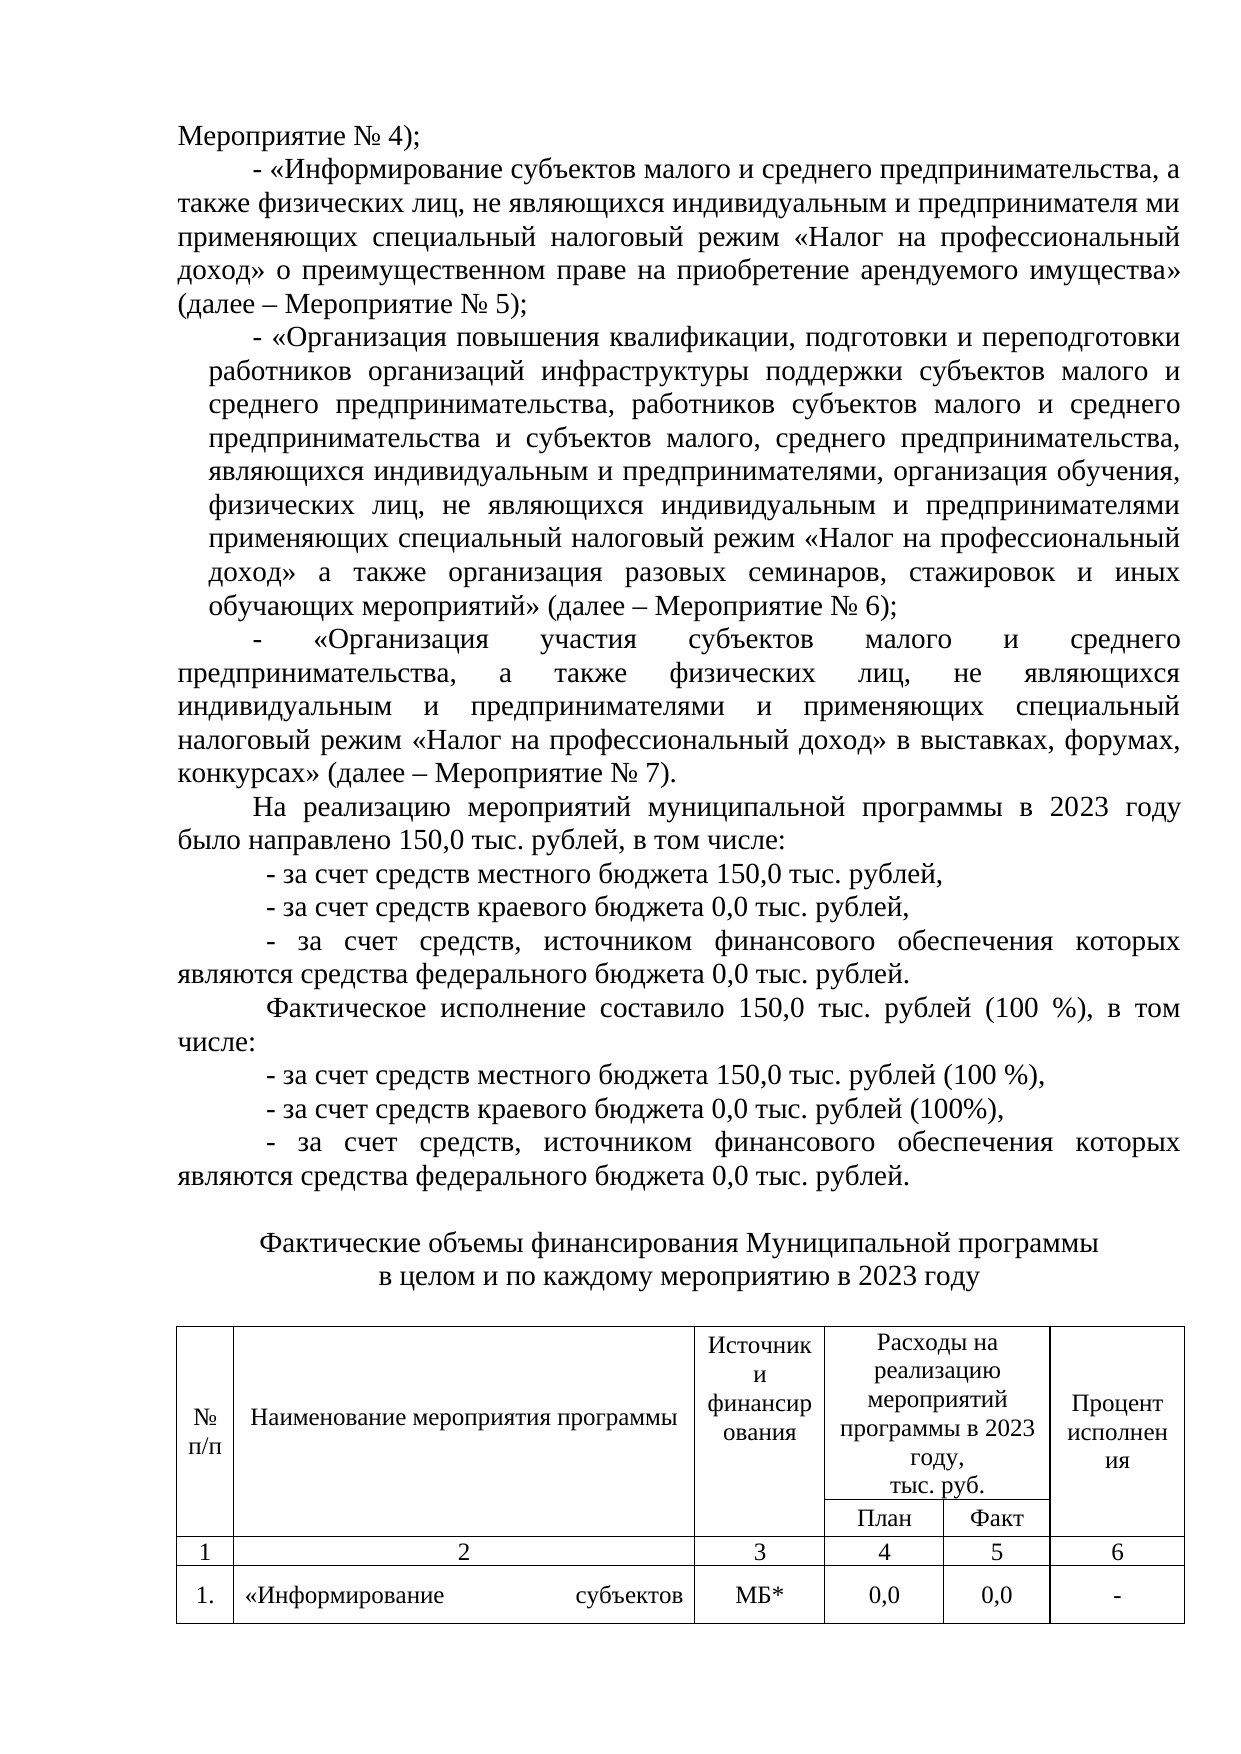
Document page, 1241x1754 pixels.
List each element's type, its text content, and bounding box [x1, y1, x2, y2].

table_cell 0,0 [944, 1566, 1049, 1623]
table_cell План [825, 1500, 943, 1536]
text Фактические объемы финансирования Муниципальной программы [177, 1225, 1181, 1258]
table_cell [234, 1566, 694, 1623]
text - за счет средств, источником финансового обеспечения которых являются средства федерального бюджета 0,0 тыс. рублей. [177, 1124, 1181, 1191]
table_cell 2 [234, 1537, 694, 1565]
text - за счет средств, источником финансового обеспечения которых являются средства федерального бюджета 0,0 тыс. рублей. [177, 923, 1181, 990]
text - за счет средств местного бюджета 150,0 тыс. рублей (100 %), [177, 1057, 1181, 1091]
table_cell 1 [177, 1537, 233, 1565]
text - за счет средств краевого бюджета 0,0 тыс. рублей, [177, 889, 1181, 923]
text - «Организация участия субъектов малого и среднего предпринимательства, а также физических лиц, не являющихся индивидуальным и предпринимателями и применяющих специальный налоговый режим «Налог на профессиональный доход» в выставках, форумах, конкурсах» (далее – Мероприятие № 7). [177, 621, 1181, 789]
table_cell 3 [695, 1537, 824, 1565]
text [177, 118, 1181, 152]
table_header Расходы на реализацию мероприятий программы в 2023 году, тыс. руб. [825, 1327, 1049, 1499]
table_cell 1. [177, 1566, 233, 1623]
text в целом и по каждому мероприятию в 2023 году [177, 1258, 1181, 1292]
table_cell 4 [825, 1537, 943, 1565]
table_header Процент исполнения [1051, 1327, 1184, 1536]
text На реализацию мероприятий муниципальной программы в 2023 году было направлено 150,0 тыс. рублей, в том числе: [177, 789, 1181, 856]
text - за счет средств краевого бюджета 0,0 тыс. рублей (100%), [177, 1091, 1181, 1124]
table_cell 6 [1051, 1537, 1184, 1565]
table_header № п/п [177, 1327, 233, 1536]
table_header Источники финансирования [695, 1327, 824, 1536]
table_cell - [1051, 1566, 1184, 1623]
table_cell Факт [944, 1500, 1049, 1536]
text - «Организация повышения квалификации, подготовки и переподготовки работников организаций инфраструктуры поддержки субъектов малого и среднего предпринимательства, работников субъектов малого и среднего предпринимательства и субъектов малого, среднего предпринимательства, являющихся индивидуальным и предпринимателями, организация обучения, физических лиц, не являющихся индивидуальным и предпринимателями применяющих специальный налоговый режим «Налог на профессиональный доход» а также организация разовых семинаров, стажировок и иных обучающих мероприятий» (далее – Мероприятие № 6); [208, 319, 1181, 621]
table_cell МБ* [695, 1566, 824, 1623]
text Фактическое исполнение составило 150,0 тыс. рублей (100 %), в том числе: [177, 990, 1181, 1057]
table_header Наименование мероприятия программы [234, 1327, 694, 1536]
text - «Информирование субъектов малого и среднего предпринимательства, а также физических лиц, не являющихся индивидуальным и предпринимателя ми применяющих специальный налоговый режим «Налог на профессиональный доход» о преимущественном праве на приобретение арендуемого имущества» (далее – Мероприятие № 5); [177, 152, 1181, 319]
table_cell 0,0 [825, 1566, 943, 1623]
text - за счет средств местного бюджета 150,0 тыс. рублей, [177, 856, 1181, 889]
table_cell 5 [944, 1537, 1049, 1565]
